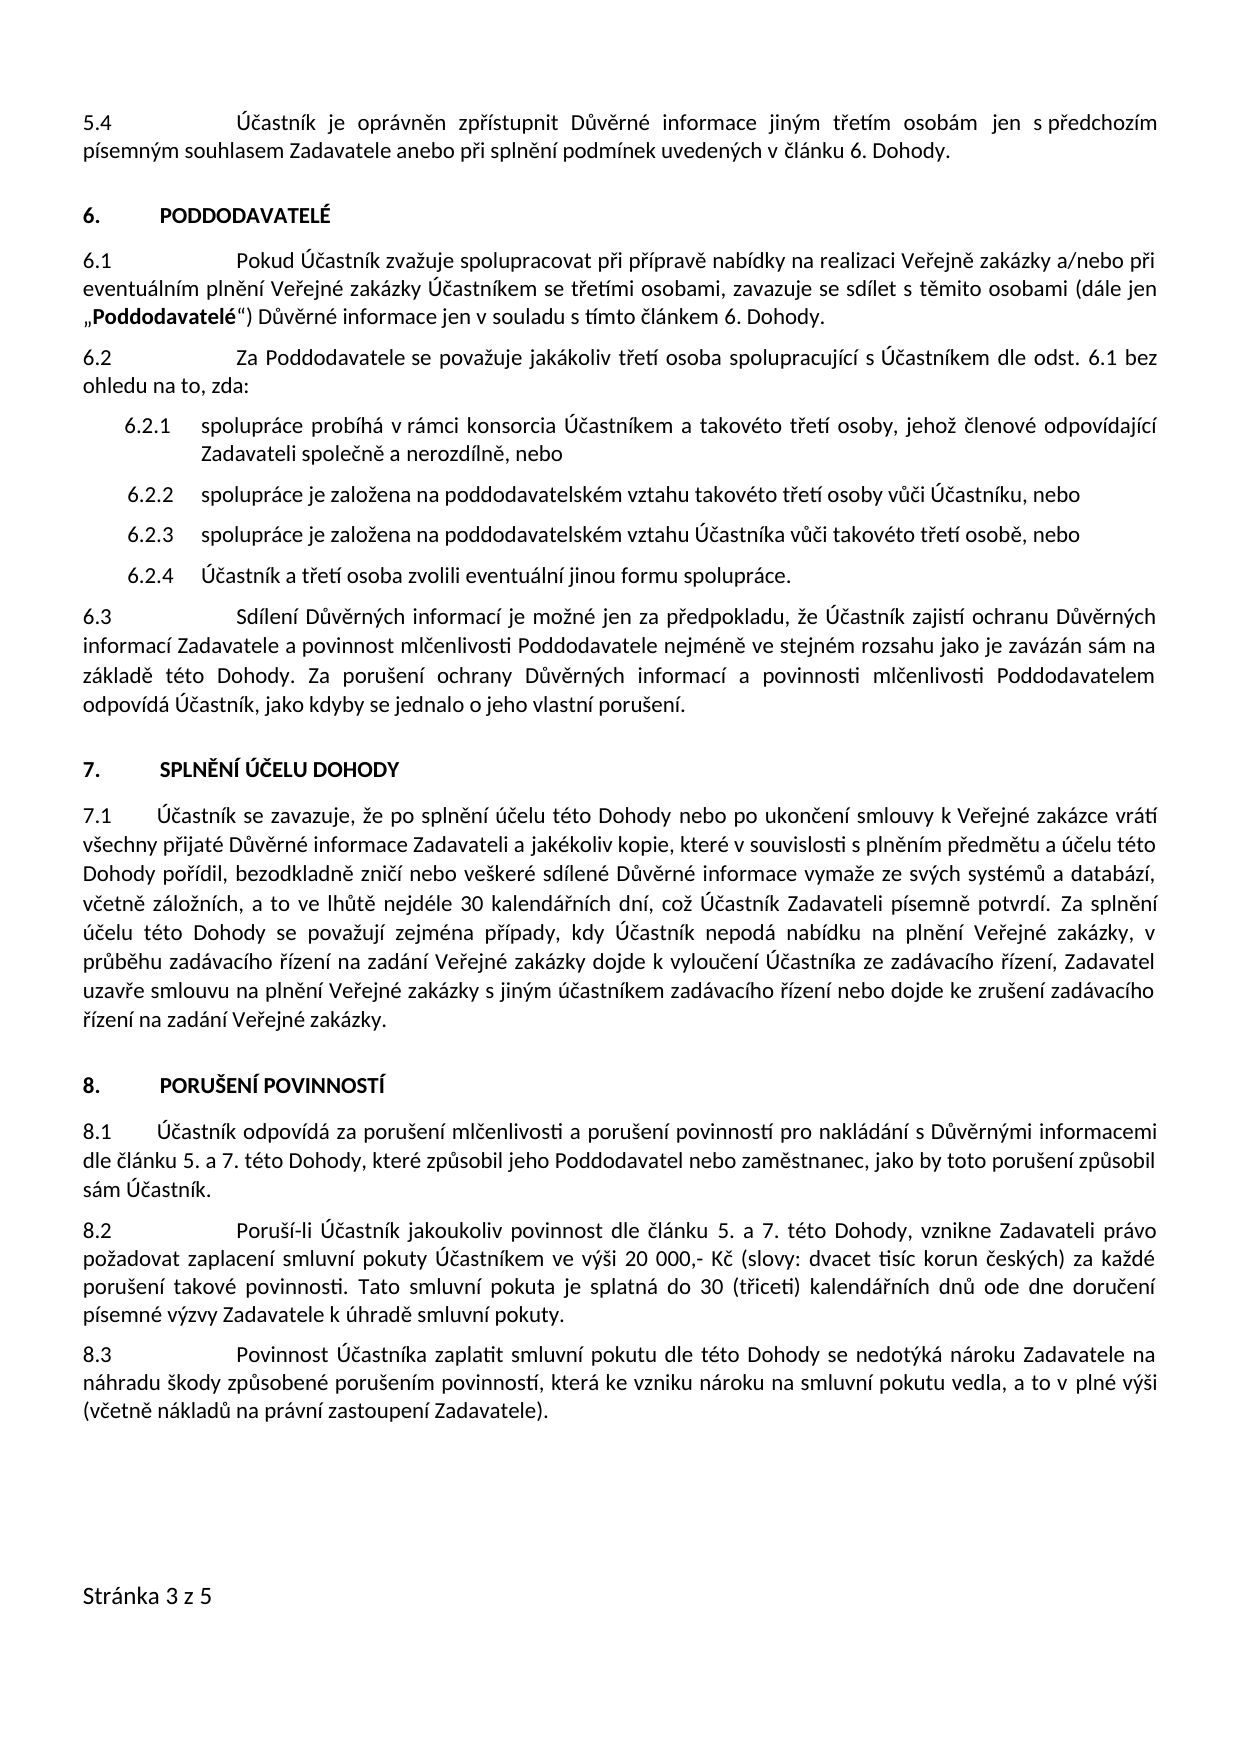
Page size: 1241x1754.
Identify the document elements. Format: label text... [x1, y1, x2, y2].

list Účastník a třetí osoba zvolili eventuální jinou formu spolupráce. [127, 561, 1157, 589]
text Povinnost Účastníka zaplatit smluvní pokutu dle této Dohody se nedotýká nároku Zadavatele na náhradu škody způsobené porušením povinností, která ke vzniku nároku na smluvní pokutu vedla, a to v plné výši (včetně nákladů na právní zastoupení Zadavatele). [83, 1340, 1157, 1424]
text Účastník odpovídá za porušení mlčenlivosti a porušení povinností pro nakládání s Důvěrnými informacemi dle článku 5. a 7. této Dohody, které způsobil jeho Poddodavatel nebo zaměstnanec, jako by toto porušení způsobil sám Účastník. [83, 1116, 1157, 1203]
text Za Poddodavatele se považuje jakákoliv třetí osoba spolupracující s Účastníkem dle odst. 6.1 bez ohledu na to, zda: [83, 343, 1157, 399]
text PODDODAVATELÉ [83, 201, 1157, 229]
text Poruší-li Účastník jakoukoliv povinnost dle článku 5. a 7. této Dohody, vznikne Zadavateli právo požadovat zaplacení smluvní pokuty Účastníkem ve výši 20 000,- Kč (slovy: dvacet tisíc korun českých) za každé porušení takové povinnosti. Tato smluvní pokuta je splatná do 30 (třiceti) kalendářních dnů ode dne doručení písemné výzvy Zadavatele k úhradě smluvní pokuty. [83, 1216, 1157, 1328]
text Pokud Účastník zvažuje spolupracovat při přípravě nabídky na realizaci Veřejně zakázky a/nebo při eventuálním plnění Veřejné zakázky Účastníkem se třetími osobami, zavazuje se sdílet s těmito osobami (dále jen „Poddodavatelé“) Důvěrné informace jen v souladu s tímto článkem 6. Dohody. [83, 246, 1157, 330]
text PORUŠENÍ POVINNOSTÍ [83, 1071, 1157, 1099]
text SPLNĚNÍ ÚČELU DOHODY [83, 756, 1157, 783]
list spolupráce probíhá v rámci konsorcia Účastníkem a takovéto třetí osoby, jehož členové odpovídající Zadavateli společně a nerozdílně, nebo [124, 411, 1157, 467]
text Sdílení Důvěrných informací je možné jen za předpokladu, že Účastník zajistí ochranu Důvěrných informací Zadavatele a povinnost mlčenlivosti Poddodavatele nejméně ve stejném rozsahu jako je zavázán sám na základě této Dohody. Za porušení ochrany Důvěrných informací a povinnosti mlčenlivosti Poddodavatelem odpovídá Účastník, jako kdyby se jednalo o jeho vlastní porušení. [83, 601, 1157, 718]
list spolupráce je založena na poddodavatelském vztahu Účastníka vůči takovéto třetí osobě, nebo [127, 520, 1157, 548]
text Účastník je oprávněn zpřístupnit Důvěrné informace jiným třetím osobám jen s předchozím písemným souhlasem Zadavatele anebo při splnění podmínek uvedených v článku 6. Dohody. [83, 108, 1157, 164]
text Účastník se zavazuje, že po splnění účelu této Dohody nebo po ukončení smlouvy k Veřejné zakázce vrátí všechny přijaté Důvěrné informace Zadavateli a jakékoliv kopie, které v souvislosti s plněním předmětu a účelu této Dohody pořídil, bezodkladně zničí nebo veškeré sdílené Důvěrné informace vymaže ze svých systémů a databází, včetně záložních, a to ve lhůtě nejdéle 30 kalendářních dní, což Účastník Zadavateli písemně potvrdí. Za splnění účelu této Dohody se považují zejména případy, kdy Účastník nepodá nabídku na plnění Veřejné zakázky, v průběhu zadávacího řízení na zadání Veřejné zakázky dojde k vyloučení Účastníka ze zadávacího řízení, Zadavatel uzavře smlouvu na plnění Veřejné zakázky s jiným účastníkem zadávacího řízení nebo dojde ke zrušení zadávacího řízení na zadání Veřejné zakázky. [83, 800, 1157, 1033]
list spolupráce je založena na poddodavatelském vztahu takovéto třetí osoby vůči Účastníku, nebo [127, 480, 1157, 508]
